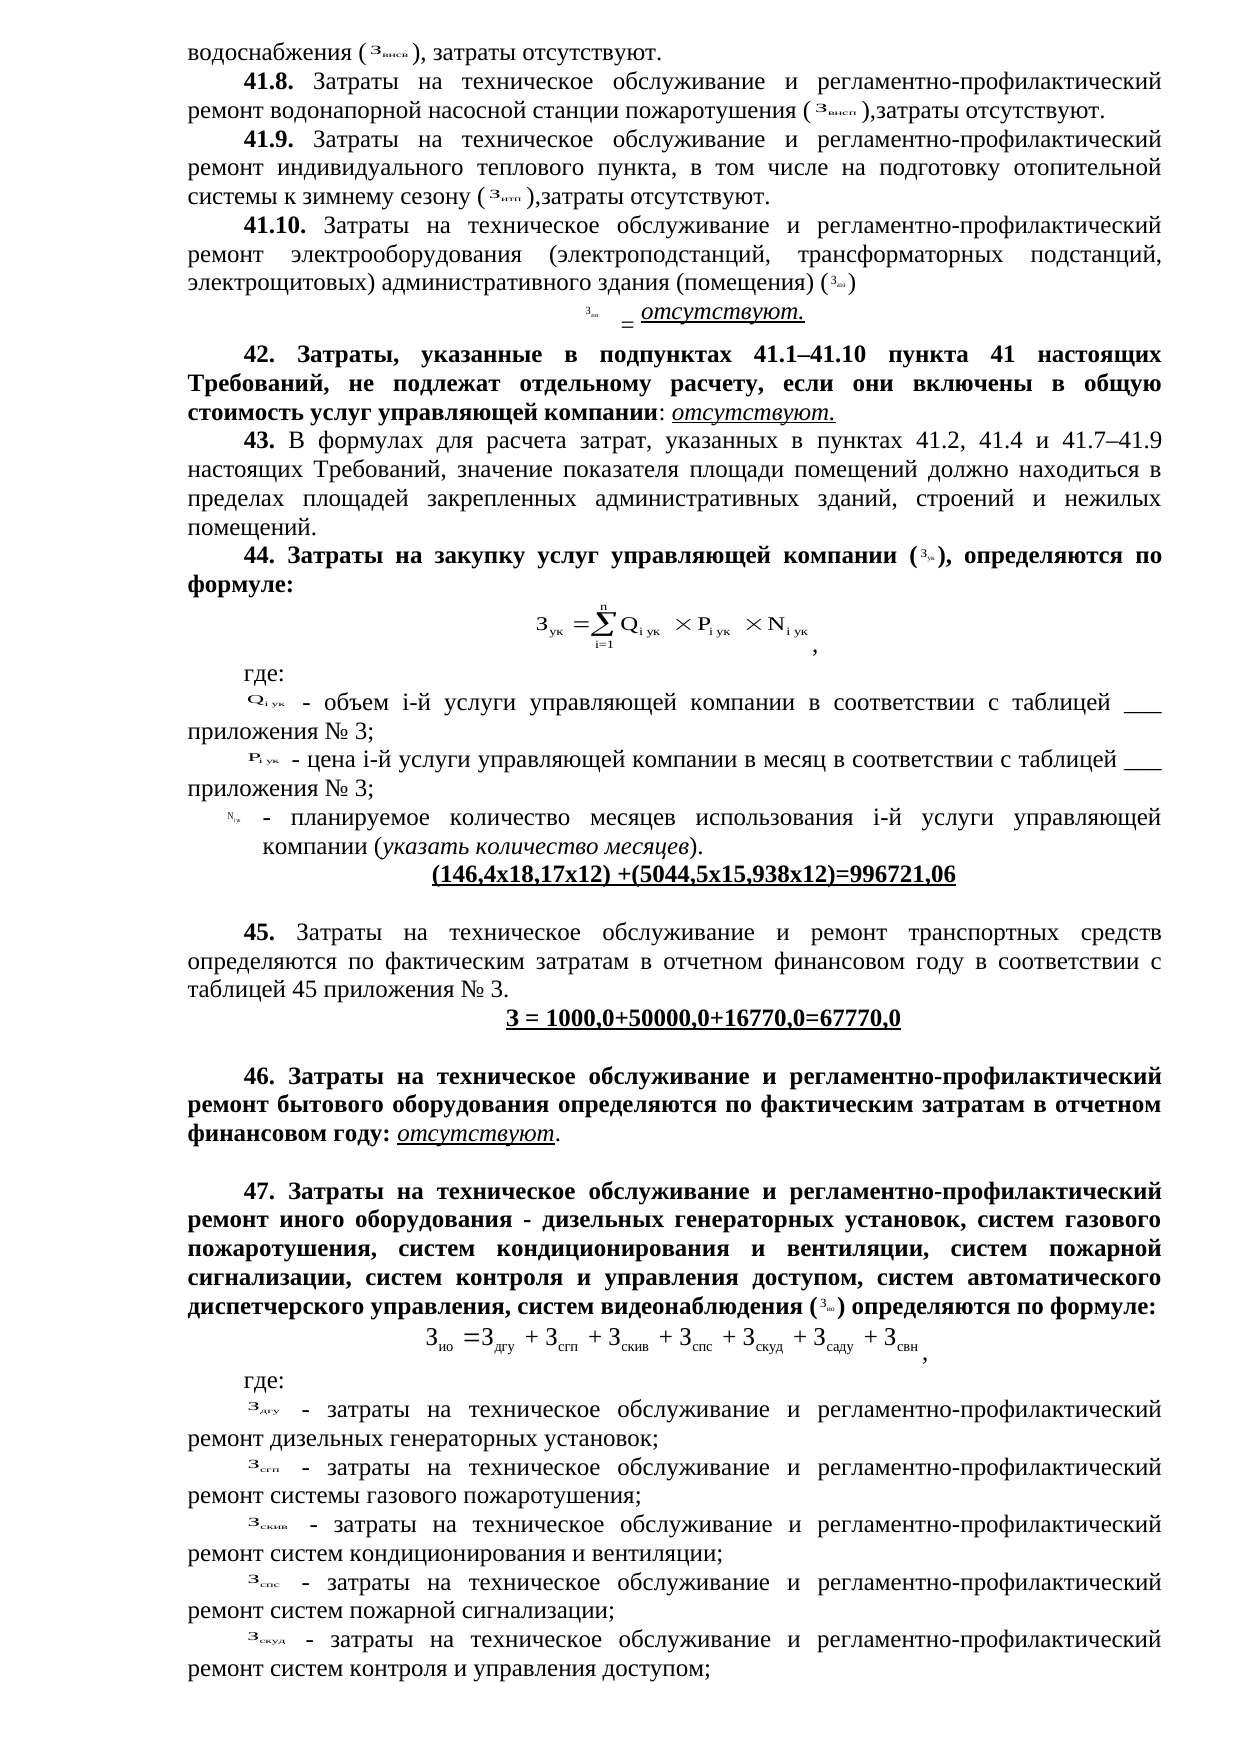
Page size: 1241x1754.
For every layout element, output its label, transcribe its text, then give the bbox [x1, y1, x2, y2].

text где: [187, 658, 1162, 687]
text З = 1000,0+50000,0+16770,0=67770,0 [187, 1003, 1162, 1032]
text - объем i-й услуги управляющей компании в соответствии с таблицей ___ приложения № 3; [187, 687, 1162, 744]
text 41.8. Затраты на техническое обслуживание и регламентно-профилактический ремонт водонапорной насосной станции пожаротушения (),затраты отсутствуют. [187, 66, 1162, 124]
text , [187, 1319, 1162, 1366]
list = отсутствуют. [225, 296, 1162, 339]
text 45. Затраты на техническое обслуживание и ремонт транспортных средств определяются по фактическим затратам в отчетном финансовом году в соответствии с таблицей 45 приложения № 3. [187, 917, 1162, 1003]
text (146,4х18,17х12) +(5044,5х15,938х12)=996721,06 [225, 859, 1162, 888]
text 41.9. Затраты на техническое обслуживание и регламентно-профилактический ремонт индивидуального теплового пункта, в том числе на подготовку отопительной системы к зимнему сезону (),затраты отсутствуют. [187, 124, 1162, 210]
text - цена i-й услуги управляющей компании в месяц в соответствии с таблицей ___ приложения № 3; [187, 744, 1162, 802]
text 41.10. Затраты на техническое обслуживание и регламентно-профилактический ремонт электрооборудования (электроподстанций, трансформаторных подстанций, электрощитовых) административного здания (помещения) () [187, 210, 1162, 296]
text - затраты на техническое обслуживание и регламентно-профилактический ремонт системы газового пожаротушения; [187, 1452, 1162, 1509]
text где: [187, 1366, 1162, 1394]
text 43. В формулах для расчета затрат, указанных в пунктах 41.2, 41.4 и 41.7–41.9 настоящих Требований, значение показателя площади помещений должно находиться в пределах площадей закрепленных административных зданий, строений и нежилых помещений. [187, 426, 1162, 541]
text - затраты на техническое обслуживание и регламентно-профилактический ремонт систем кондиционирования и вентиляции; [187, 1509, 1162, 1567]
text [187, 37, 1162, 66]
text 46. Затраты на техническое обслуживание и регламентно-профилактический ремонт бытового оборудования определяются по фактическим затратам в отчетном финансовом году: отсутствуют. [187, 1061, 1162, 1147]
text 47. Затраты на техническое обслуживание и регламентно-профилактический ремонт иного оборудования - дизельных генераторных установок, систем газового пожаротушения, систем кондиционирования и вентиляции, систем пожарной сигнализации, систем контроля и управления доступом, систем автоматического диспетчерского управления, систем видеонаблюдения () определяются по формуле: [187, 1176, 1162, 1319]
text 44. Затраты на закупку услуг управляющей компании (), определяются по формуле: [187, 541, 1162, 598]
text , [187, 598, 1162, 658]
text - затраты на техническое обслуживание и регламентно-профилактический ремонт систем пожарной сигнализации; [187, 1567, 1162, 1624]
text - затраты на техническое обслуживание и регламентно-профилактический ремонт дизельных генераторных установок; [187, 1394, 1162, 1452]
text - затраты на техническое обслуживание и регламентно-профилактический ремонт систем контроля и управления доступом; [187, 1624, 1162, 1682]
text 42. Затраты, указанные в подпунктах 41.1–41.10 пункта 41 настоящих Требований, не подлежат отдельному расчету, если они включены в общую стоимость услуг управляющей компании: отсутствуют. [187, 339, 1162, 426]
list - планируемое количество месяцев использования i-й услуги управляющей компании (указать количество месяцев). [225, 802, 1162, 859]
